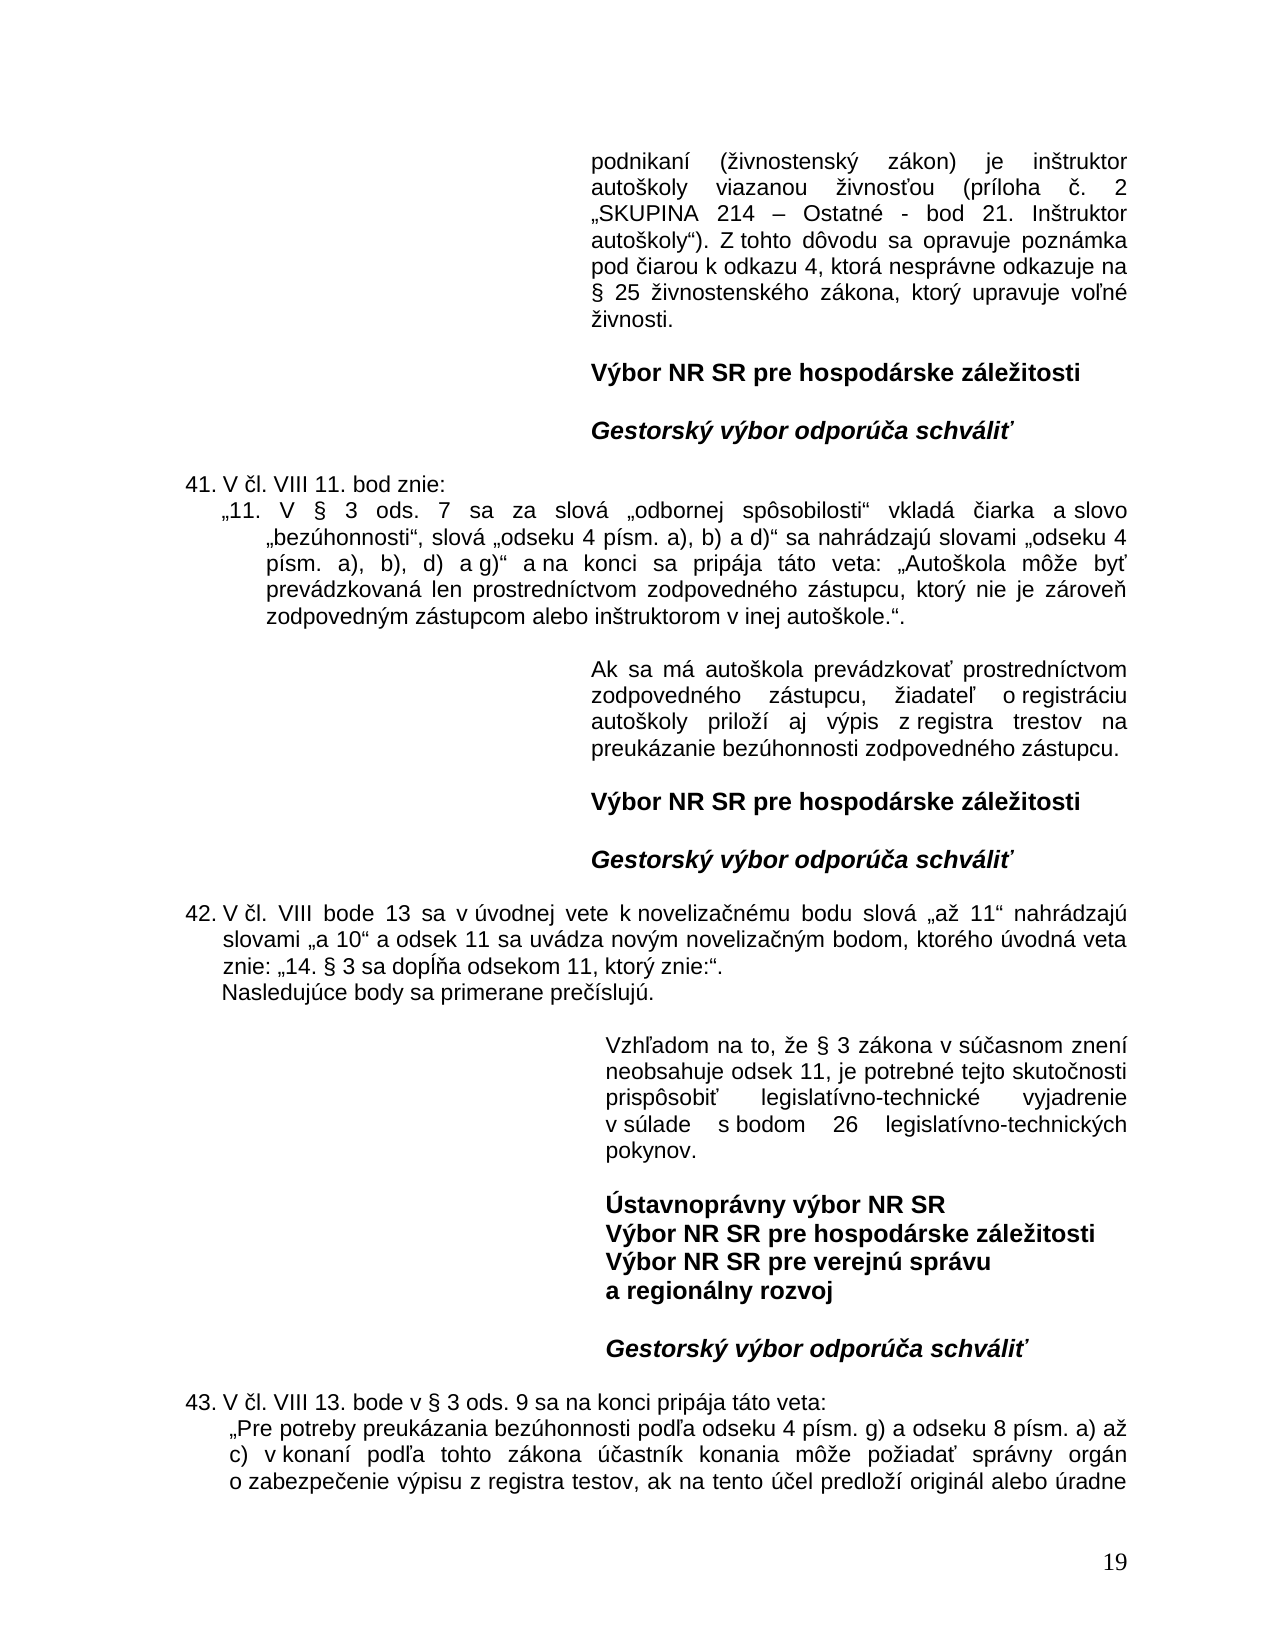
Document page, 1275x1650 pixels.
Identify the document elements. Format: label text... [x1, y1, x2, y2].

text Výbor NR SR pre hospodárske záležitosti [523, 787, 1127, 816]
text Vzhľadom na to, že § 3 zákona v súčasnom znení neobsahuje odsek 11, je potrebné tejto skutočnosti prispôsobiť legislatívno-technické vyjadrenie v súlade s bodom 26 legislatívno-technických pokynov. [605, 1032, 1127, 1163]
text Výbor NR SR pre hospodárske záležitosti [576, 1218, 1127, 1247]
text Gestorský výbor odporúča schváliť [523, 416, 1127, 445]
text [591, 148, 1127, 332]
list „11. V § 3 ods. 7 sa za slová „odbornej spôsobilosti“ vkladá čiarka a slovo „bezúhonnosti“, slová „odseku 4 písm. a), b) a d)“ sa nahrádzajú slovami „odseku 4 písm. a), b), d) a g)“ a na konci sa pripája táto veta: „Autoškola môže byť prevádzkovaná len prostredníctvom zodpovedného zástupcu, ktorý nie je zároveň zodpovedným zástupcom alebo inštruktorom v inej autoškole.“. [221, 497, 1127, 629]
list V čl. VIII 11. bod znie: [185, 471, 1127, 497]
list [229, 1415, 1127, 1494]
text Ak sa má autoškola prevádzkovať prostredníctvom zodpovedného zástupcu, žiadateľ o registráciu autoškoly priloží aj výpis z registra trestov na preukázanie bezúhonnosti zodpovedného zástupcu. [591, 656, 1127, 761]
text Gestorský výbor odporúča schváliť [530, 1333, 1127, 1362]
text Nasledujúce body sa primerane prečíslujú. [221, 979, 1127, 1005]
text Výbor NR SR pre hospodárske záležitosti [523, 358, 1127, 387]
text Ústavnoprávny výbor NR SR [576, 1190, 1127, 1218]
text Gestorský výbor odporúča schváliť [523, 845, 1127, 873]
list V čl. VIII bode 13 sa v úvodnej vete k novelizačnému bodu slová „až 11“ nahrádzajú slovami „a 10“ a odsek 11 sa uvádza novým novelizačným bodom, ktorého úvodná veta znie: „14. § 3 sa dopĺňa odsekom 11, ktorý znie:“. [185, 900, 1127, 979]
list V čl. VIII 13. bode v § 3 ods. 9 sa na konci pripája táto veta: [185, 1389, 1127, 1415]
text Výbor NR SR pre verejnú správu a regionálny rozvoj [605, 1247, 1127, 1305]
